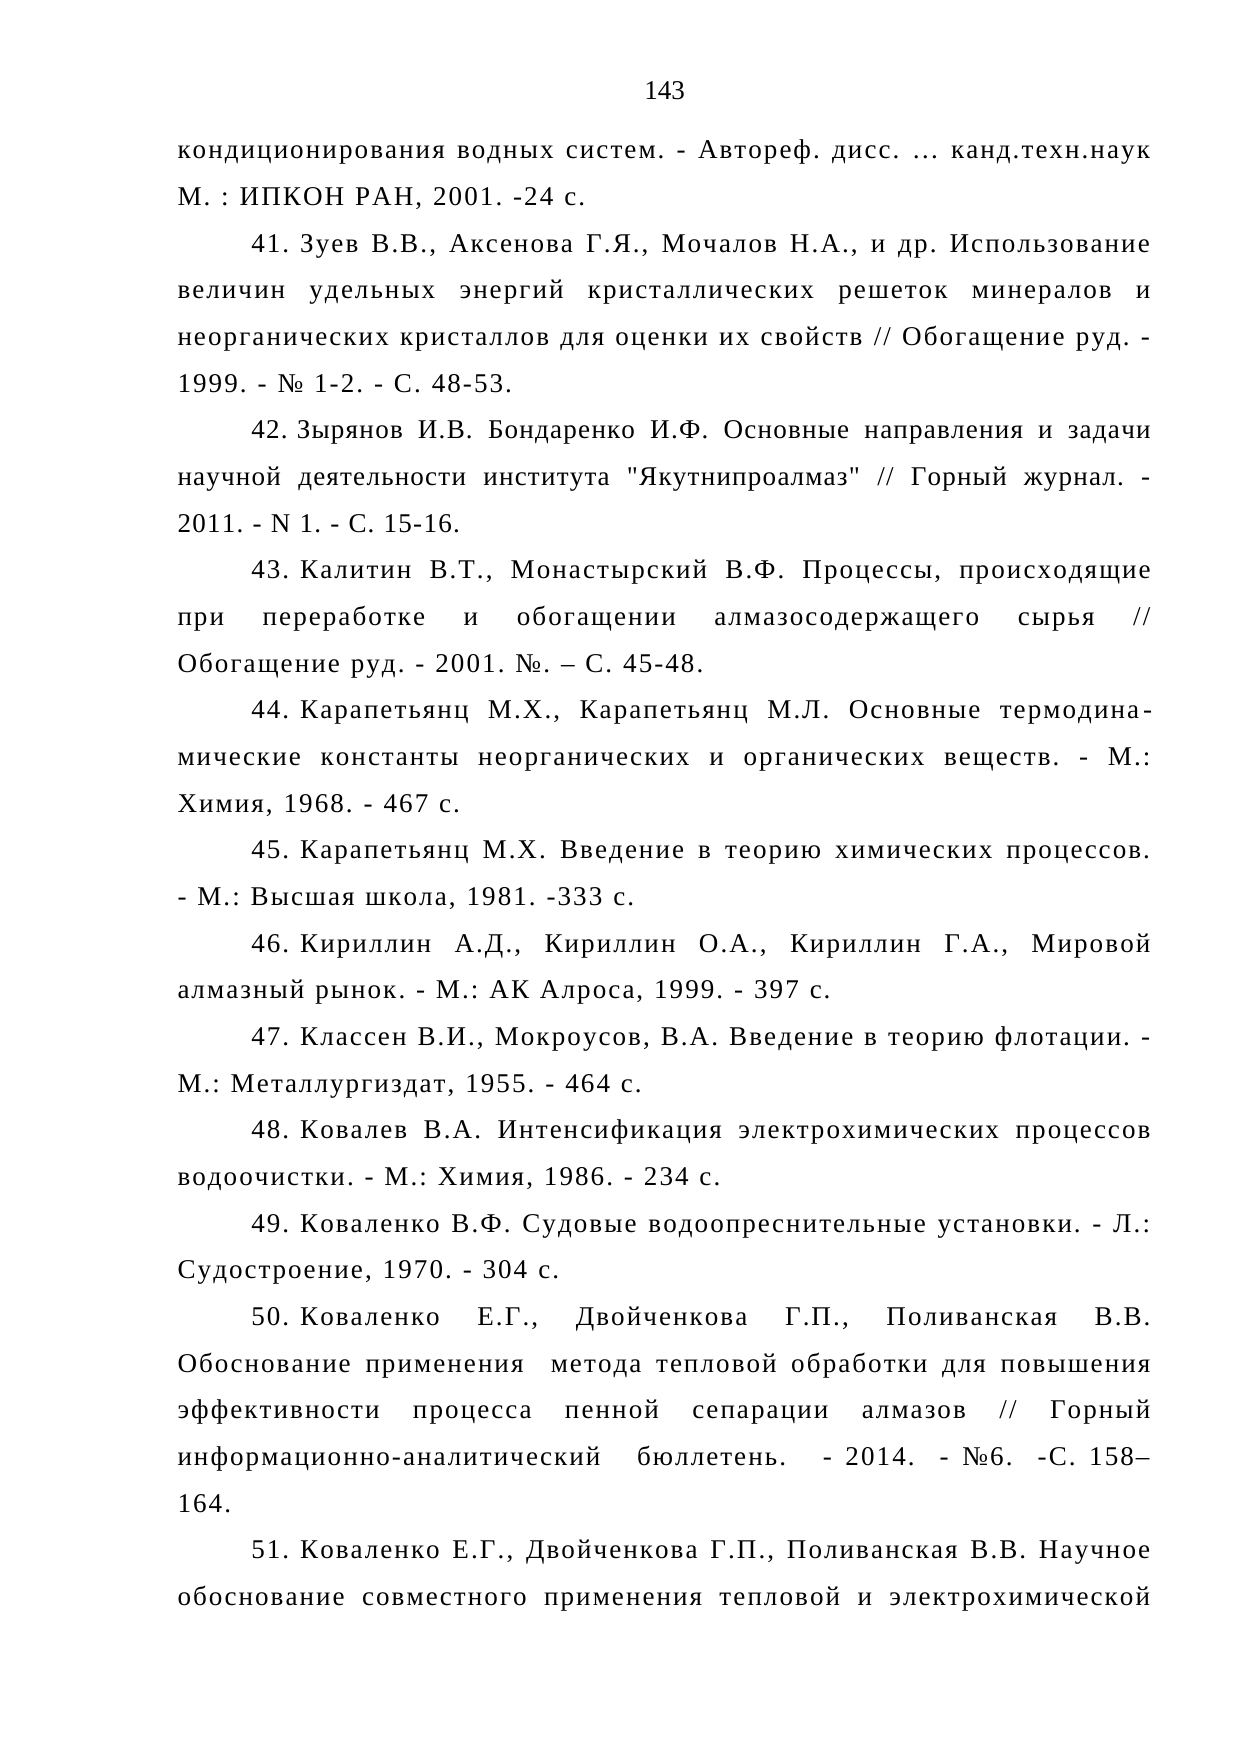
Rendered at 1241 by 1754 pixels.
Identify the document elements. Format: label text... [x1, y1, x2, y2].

list Зырянов И.В. Бондаренко И.Ф. Основные направления и задачи научной деятельности института "Якутнипроалмаз" // Горный журнал. - 2011. - N 1. - С. 15-16. [177, 414, 1152, 538]
list Коваленко Е.Г., Двойченкова Г.П., Поливанская В.В. Обоснование применения метода тепловой обработки для повышения эффективности процесса пенной сепарации алмазов // Горный информационно-аналитический бюллетень. - 2014. - №6. -С. 158–164. [177, 1300, 1152, 1518]
list Карапетьянц М.Х. Введение в теорию химических процессов. - М.: Высшая школа, 1981. -333 с. [177, 834, 1152, 911]
list Калитин В.Т., Монастырский В.Ф. Процессы, происходящие при переработке и обогащении алмазосодержащего сырья // Обогащение руд. - 2001. №. – С. 45-48. [177, 554, 1152, 678]
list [177, 134, 1152, 211]
list Карапетьянц М.Х., Карапетьянц М.Л. Основные термодинамические константы неорганических и органических веществ. - М.: Химия, 1968. - 467 с. [177, 694, 1152, 818]
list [177, 1534, 1152, 1611]
list Кириллин А.Д., Кириллин О.А., Кириллин Г.А., Мировой алмазный рынок. - М.: АК Алроса, 1999. - 397 с. [177, 927, 1152, 1005]
list Классен В.И., Мокроусов, В.А. Введение в теорию флотации. - М.: Металлургиздат, 1955. - 464 с. [177, 1020, 1152, 1098]
list Ковалев В.А. Интенсификация электрохимических процессов водоочистки. - М.: Химия, 1986. - 234 с. [177, 1114, 1152, 1191]
list Коваленко В.Ф. Судовые водоопреснительные установки. - Л.: Судостроение, 1970. - 304 с. [177, 1207, 1152, 1285]
list Зуев В.В., Аксенова Г.Я., Мочалов Н.А., и др. Использование величин удельных энергий кристаллических решеток минералов и неорганических кристаллов для оценки их свойств // Обогащение руд. - 1999. - № 1-2. - С. 48-53. [177, 227, 1152, 398]
